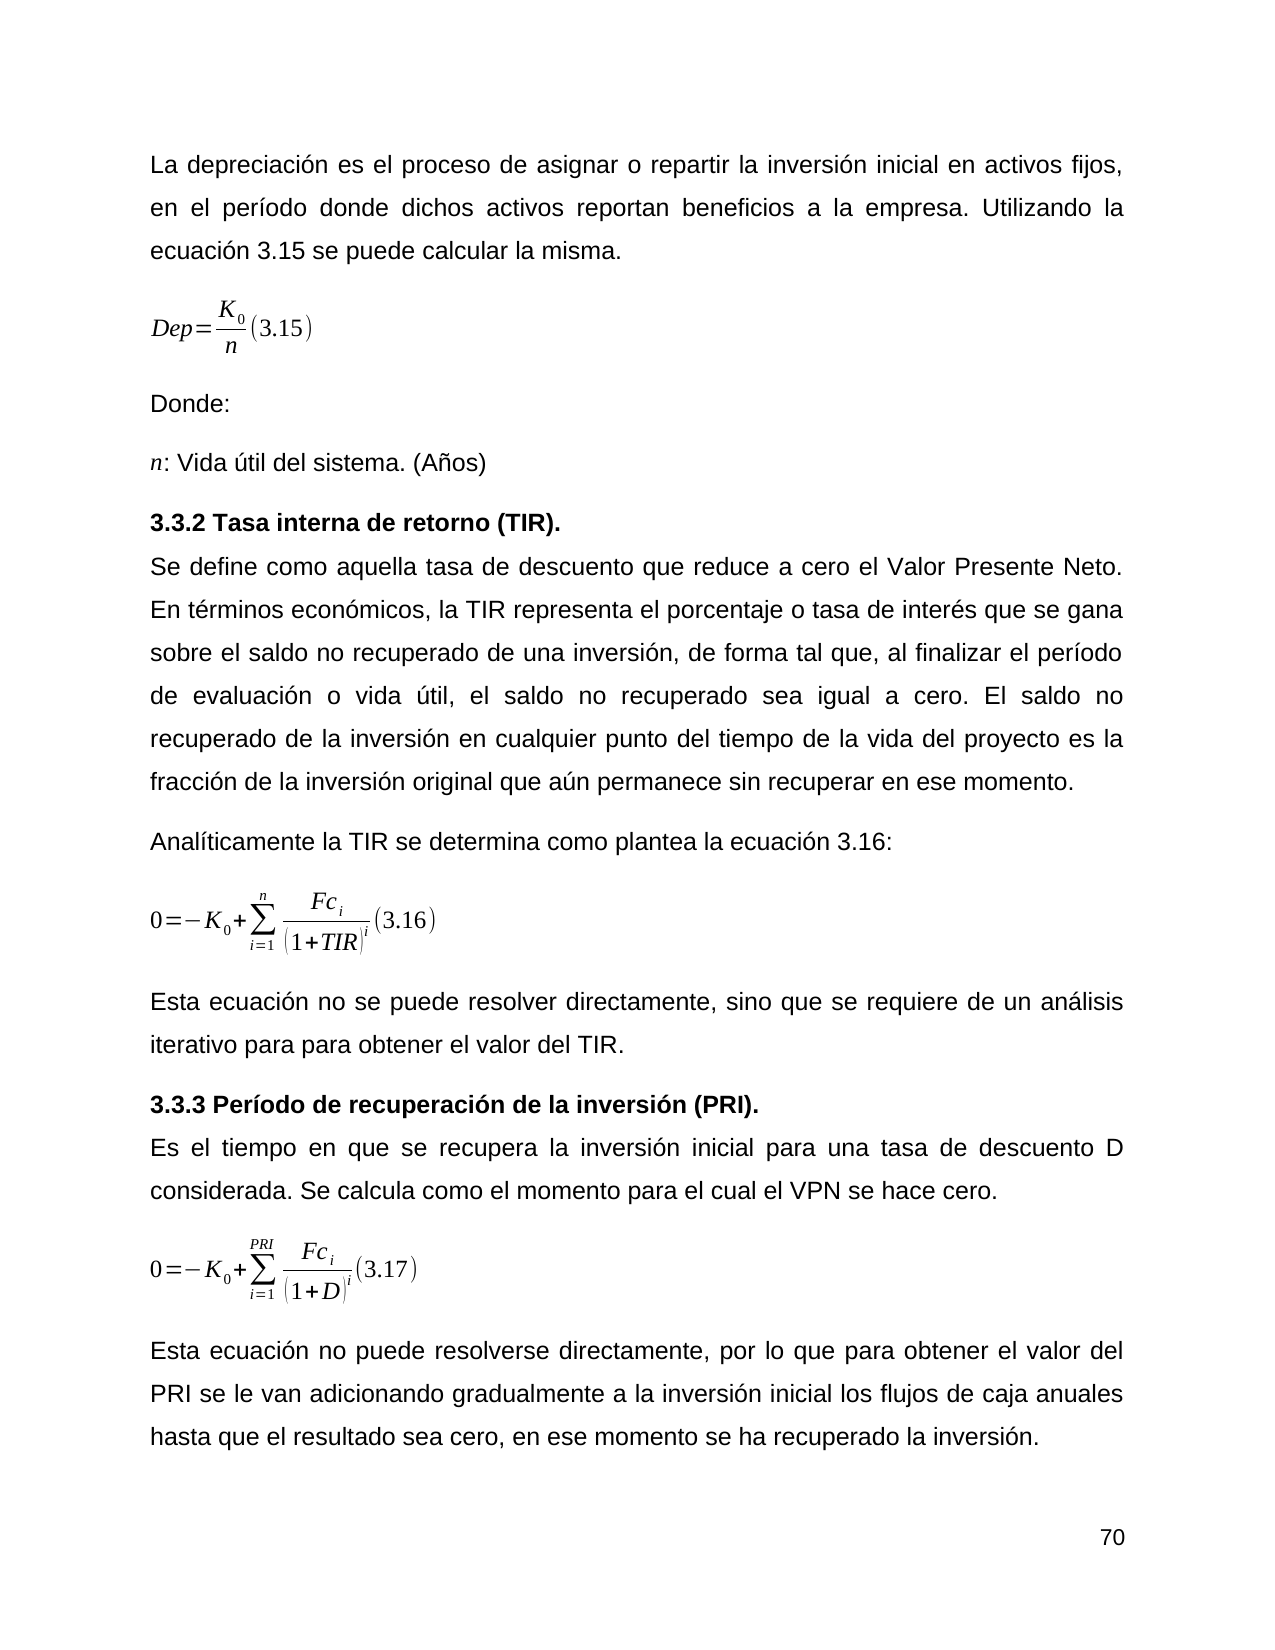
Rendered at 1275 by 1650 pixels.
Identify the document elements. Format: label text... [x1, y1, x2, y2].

text Esta ecuación no puede resolverse directamente, por lo que para obtener el valor del PRI se le van adicionando gradualmente a la inversión inicial los flujos de caja anuales hasta que el resultado sea cero, en ese momento se ha recuperado la inversión. [150, 1336, 1125, 1451]
subtitle 3.3.2 Tasa interna de retorno (TIR). [150, 508, 1125, 537]
text Esta ecuación no se puede resolver directamente, sino que se requiere de un análisis iterativo para para obtener el valor del TIR. [150, 987, 1125, 1059]
subtitle 3.3.3 Período de recuperación de la inversión (PRI). [150, 1090, 1125, 1118]
text : Vida útil del sistema. (Años) [150, 448, 1125, 477]
text Es el tiempo en que se recupera la inversión inicial para una tasa de descuento D considerada. Se calcula como el momento para el cual el VPN se hace cero. [150, 1133, 1125, 1205]
text Analíticamente la TIR se determina como plantea la ecuación 3.16: [150, 827, 1125, 856]
text Se define como aquella tasa de descuento que reduce a cero el Valor Presente Neto. En términos económicos, la TIR representa el porcentaje o tasa de interés que se gana sobre el saldo no recuperado de una inversión, de forma tal que, al finalizar el período de evaluación o vida útil, el saldo no recuperado sea igual a cero. El saldo no recuperado de la inversión en cualquier punto del tiempo de la vida del proyecto es la fracción de la inversión original que aún permanece sin recuperar en ese momento. [150, 551, 1125, 796]
text Donde: [150, 388, 1125, 417]
text La depreciación es el proceso de asignar o repartir la inversión inicial en activos fijos, en el período donde dichos activos reportan beneficios a la empresa. Utilizando la ecuación 3.15 se puede calcular la misma. [150, 150, 1125, 265]
